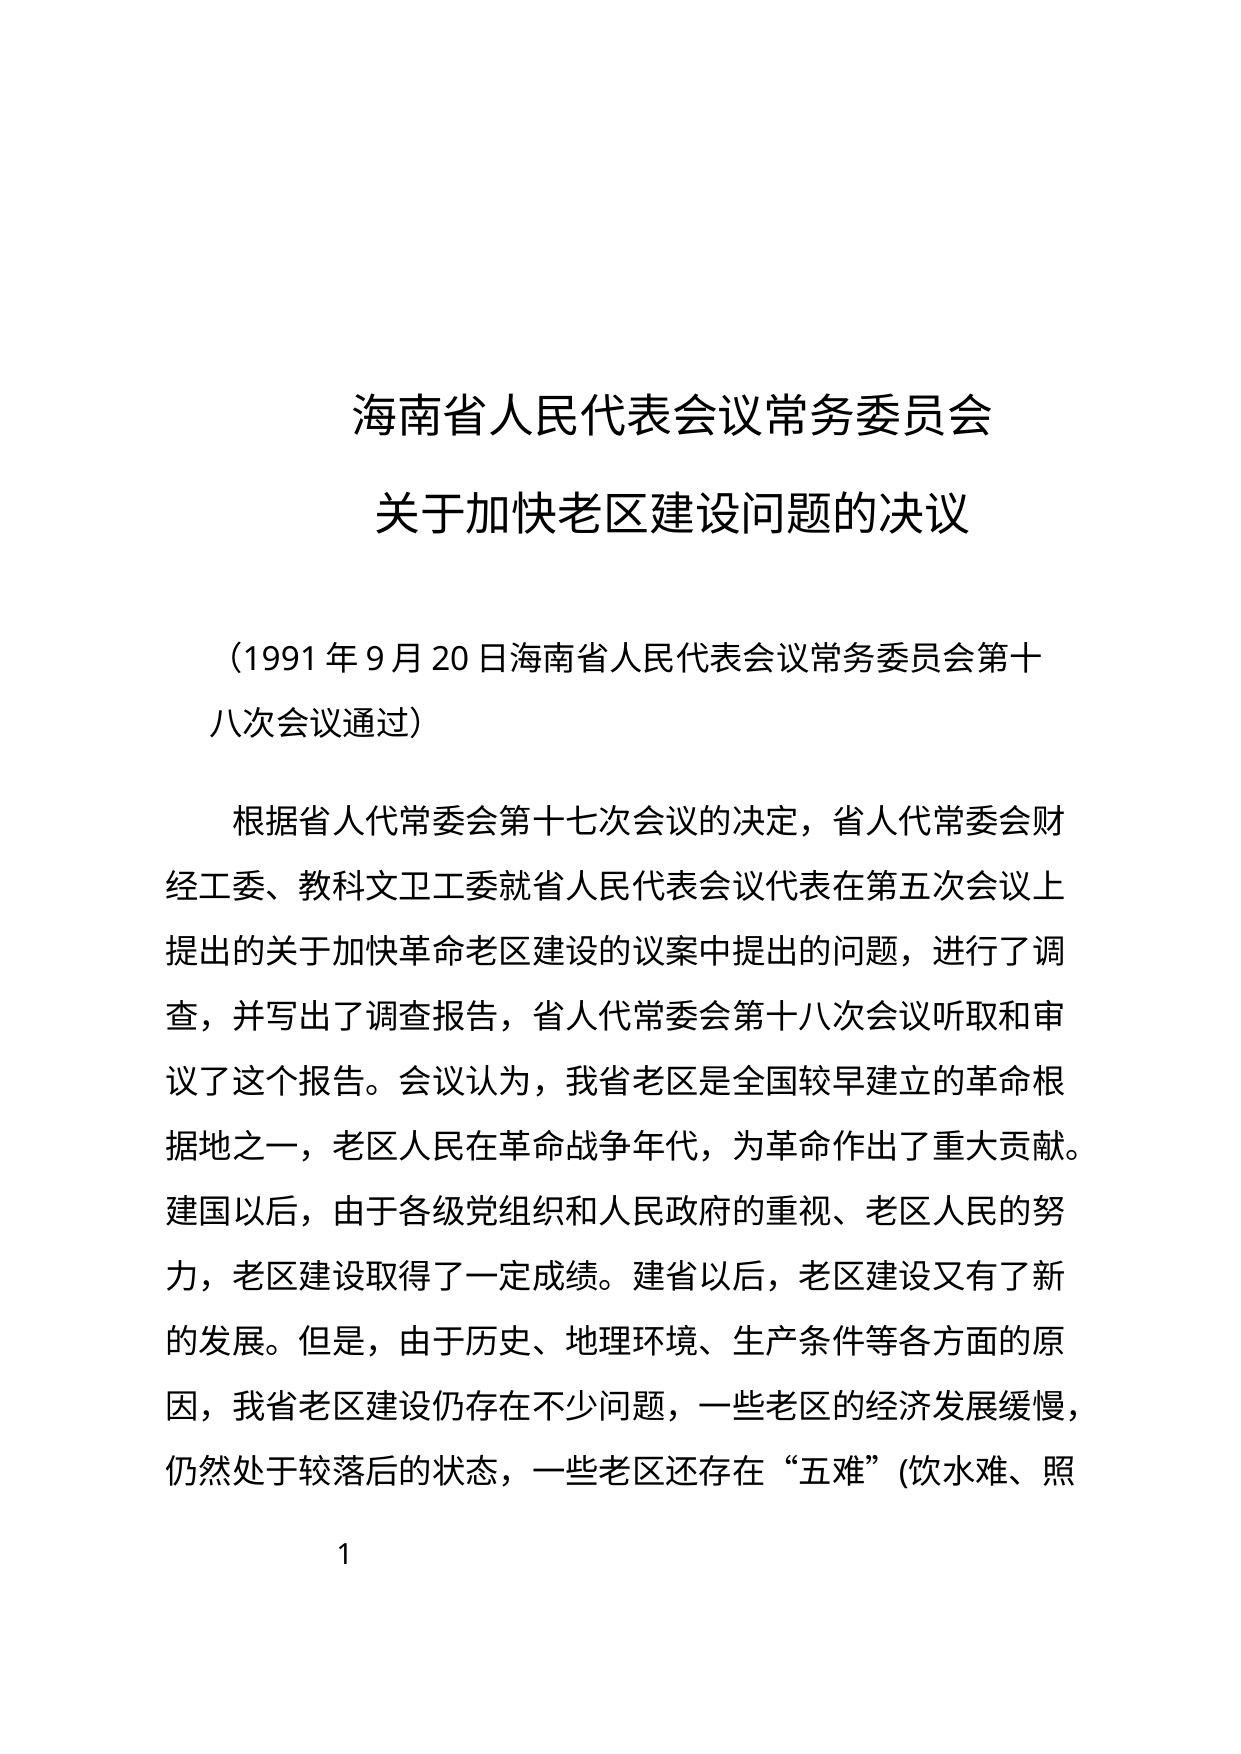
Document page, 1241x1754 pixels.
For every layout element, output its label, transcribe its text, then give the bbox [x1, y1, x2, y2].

subtitle 关于加快老区建设问题的决议 [165, 461, 1087, 559]
subtitle 海南省人民代表会议常务委员会 [165, 364, 1087, 461]
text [165, 786, 1087, 1501]
subtitle （1991年9月20日海南省人民代表会议常务委员会第十八次会议通过） [209, 624, 1043, 754]
